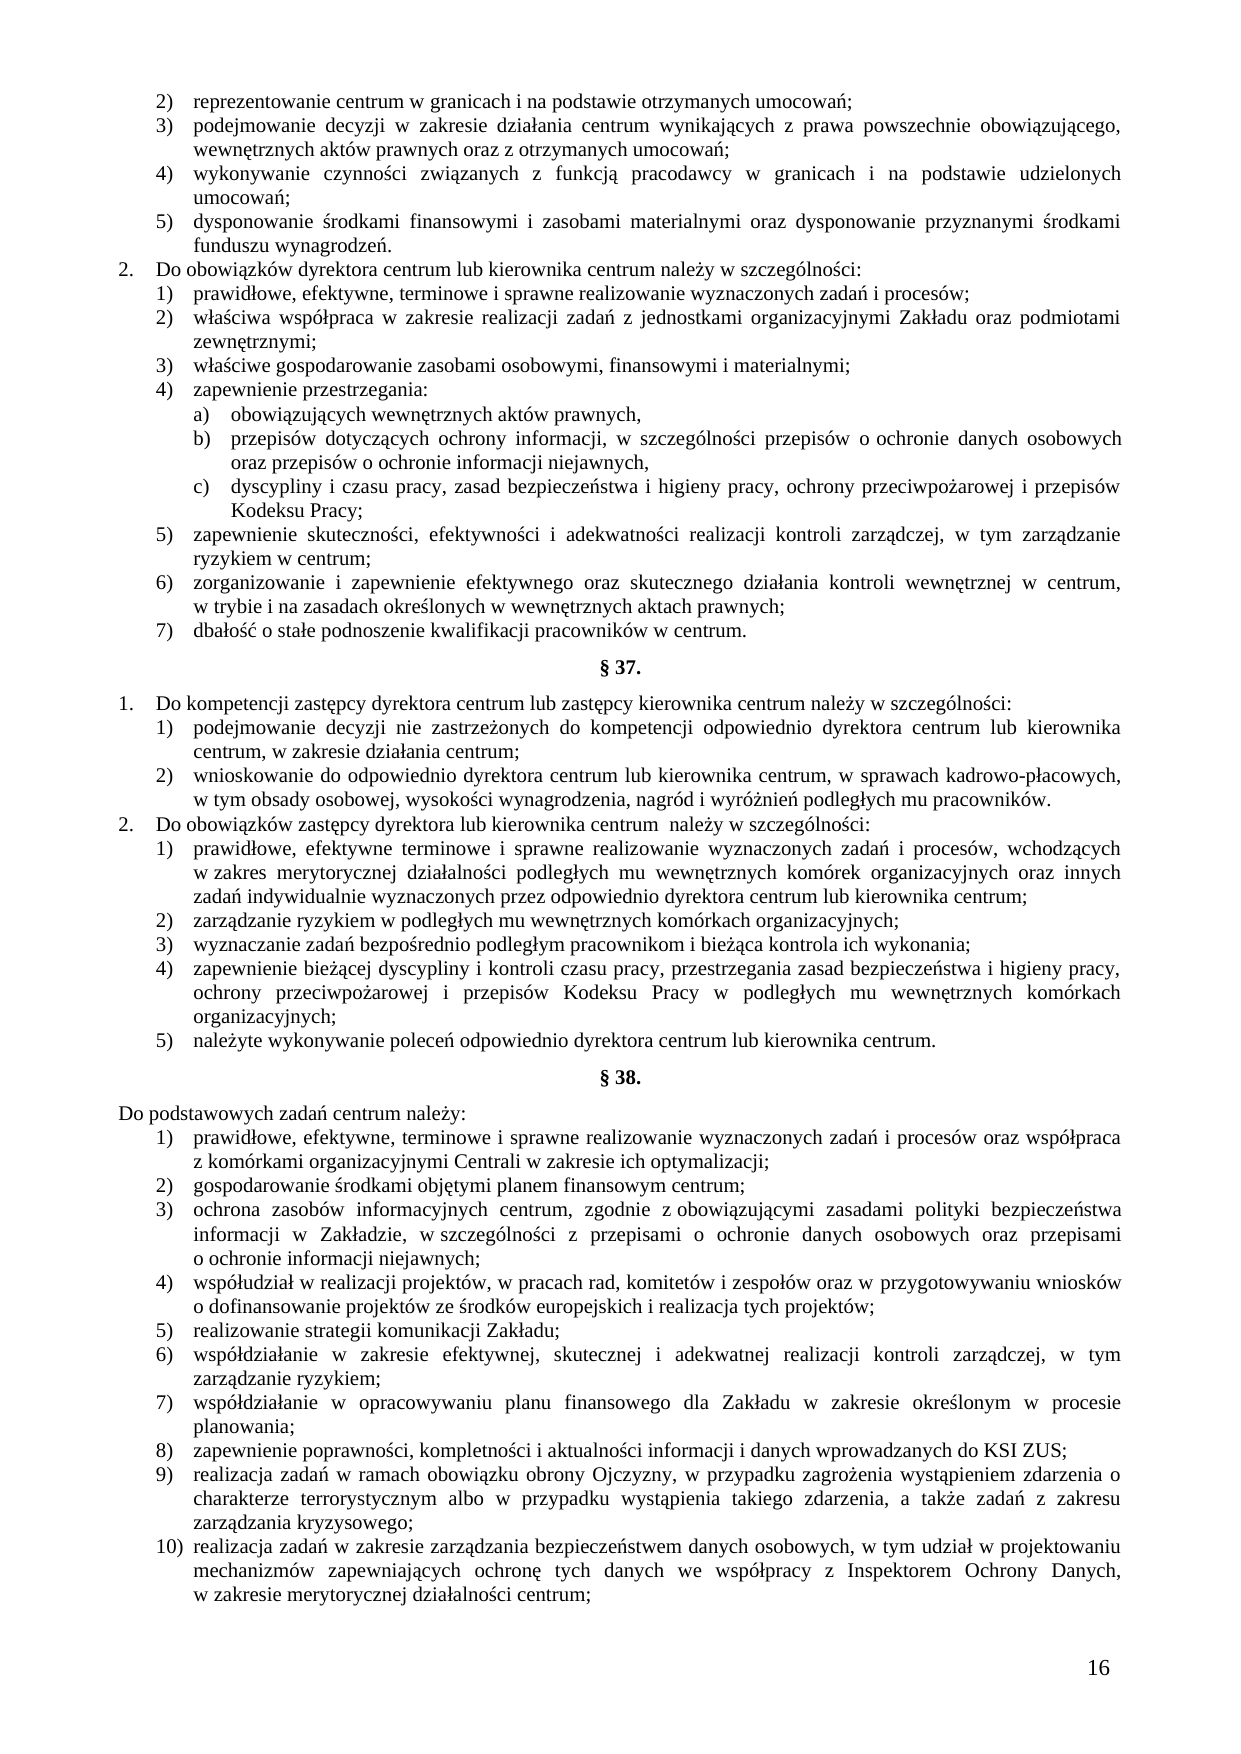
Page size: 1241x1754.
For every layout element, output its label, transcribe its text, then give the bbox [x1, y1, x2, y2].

list współdziałanie w opracowywaniu planu finansowego dla Zakładu w zakresie określonym w procesie planowania; [156, 1390, 1122, 1438]
subtitle Do podstawowych zadań centrum należy: [118, 1101, 1122, 1125]
list realizacja zadań w zakresie zarządzania bezpieczeństwem danych osobowych, w tym udział w projektowaniu mechanizmów zapewniających ochronę tych danych we współpracy z Inspektorem Ochrony Danych, w zakresie merytorycznej działalności centrum; [156, 1534, 1122, 1606]
list Do kompetencji zastępcy dyrektora centrum lub zastępcy kierownika centrum należy w szczególności: [118, 691, 1122, 715]
list prawidłowe, efektywne, terminowe i sprawne realizowanie wyznaczonych zadań i procesów oraz współpraca z komórkami organizacyjnymi Centrali w zakresie ich optymalizacji; [156, 1125, 1122, 1173]
list dyscypliny i czasu pracy, zasad bezpieczeństwa i higieny pracy, ochrony przeciwpożarowej i przepisów Kodeksu Pracy; [193, 474, 1122, 522]
list wnioskowanie do odpowiednio dyrektora centrum lub kierownika centrum, w sprawach kadrowo-płacowych, w tym obsady osobowej, wysokości wynagrodzenia, nagród i wyróżnień podległych mu pracowników. [156, 763, 1122, 811]
list obowiązujących wewnętrznych aktów prawnych, [193, 401, 1122, 426]
list należyte wykonywanie poleceń odpowiednio dyrektora centrum lub kierownika centrum. [156, 1028, 1122, 1052]
list wyznaczanie zadań bezpośrednio podległym pracownikom i bieżąca kontrola ich wykonania; [156, 932, 1122, 956]
list wykonywanie czynności związanych z funkcją pracodawcy w granicach i na podstawie udzielonych umocowań; [156, 161, 1122, 209]
list zapewnienie przestrzegania: [156, 377, 1122, 401]
list właściwe gospodarowanie zasobami osobowymi, finansowymi i materialnymi; [156, 353, 1122, 377]
list dbałość o stałe podnoszenie kwalifikacji pracowników w centrum. [156, 618, 1122, 642]
list zorganizowanie i zapewnienie efektywnego oraz skutecznego działania kontroli wewnętrznej w centrum, w trybie i na zasadach określonych w wewnętrznych aktach prawnych; [156, 570, 1122, 618]
list Do obowiązków zastępcy dyrektora lub kierownika centrum należy w szczególności: [118, 811, 1122, 836]
list zapewnienie poprawności, kompletności i aktualności informacji i danych wprowadzanych do KSI ZUS; [156, 1438, 1122, 1462]
list prawidłowe, efektywne terminowe i sprawne realizowanie wyznaczonych zadań i procesów, wchodzących w zakres merytorycznej działalności podległych mu wewnętrznych komórek organizacyjnych oraz innych zadań indywidualnie wyznaczonych przez odpowiednio dyrektora centrum lub kierownika centrum; [156, 836, 1122, 908]
list podejmowanie decyzji nie zastrzeżonych do kompetencji odpowiednio dyrektora centrum lub kierownika centrum, w zakresie działania centrum; [156, 715, 1122, 763]
list współdziałanie w zakresie efektywnej, skutecznej i adekwatnej realizacji kontroli zarządczej, w tym zarządzanie ryzykiem; [156, 1342, 1122, 1390]
list reprezentowanie centrum w granicach i na podstawie otrzymanych umocowań; [156, 89, 1122, 113]
list Do obowiązków dyrektora centrum lub kierownika centrum należy w szczególności: [118, 257, 1122, 281]
list podejmowanie decyzji w zakresie działania centrum wynikających z prawa powszechnie obowiązującego, wewnętrznych aktów prawnych oraz z otrzymanych umocowań; [156, 113, 1122, 161]
list realizacja zadań w ramach obowiązku obrony Ojczyzny, w przypadku zagrożenia wystąpieniem zdarzenia o charakterze terrorystycznym albo w przypadku wystąpienia takiego zdarzenia, a także zadań z zakresu zarządzania kryzysowego; [156, 1462, 1122, 1534]
list gospodarowanie środkami objętymi planem finansowym centrum; [156, 1173, 1122, 1197]
list realizowanie strategii komunikacji Zakładu; [156, 1318, 1122, 1342]
list właściwa współpraca w zakresie realizacji zadań z jednostkami organizacyjnymi Zakładu oraz podmiotami zewnętrznymi; [156, 305, 1122, 353]
list dysponowanie środkami finansowymi i zasobami materialnymi oraz dysponowanie przyznanymi środkami funduszu wynagrodzeń. [156, 209, 1122, 257]
list przepisów dotyczących ochrony informacji, w szczególności przepisów o ochronie danych osobowych oraz przepisów o ochronie informacji niejawnych, [193, 426, 1122, 474]
list ochrona zasobów informacyjnych centrum, zgodnie z obowiązującymi zasadami polityki bezpieczeństwa informacji w Zakładzie, w szczególności z przepisami o ochronie danych osobowych oraz przepisami o ochronie informacji niejawnych; [156, 1197, 1122, 1269]
list prawidłowe, efektywne, terminowe i sprawne realizowanie wyznaczonych zadań i procesów; [156, 281, 1122, 305]
list współudział w realizacji projektów, w pracach rad, komitetów i zespołów oraz w przygotowywaniu wniosków o dofinansowanie projektów ze środków europejskich i realizacja tych projektów; [156, 1269, 1122, 1318]
list zapewnienie skuteczności, efektywności i adekwatności realizacji kontroli zarządczej, w tym zarządzanie ryzykiem w centrum; [156, 522, 1122, 570]
list zapewnienie bieżącej dyscypliny i kontroli czasu pracy, przestrzegania zasad bezpieczeństwa i higieny pracy, ochrony przeciwpożarowej i przepisów Kodeksu Pracy w podległych mu wewnętrznych komórkach organizacyjnych; [156, 956, 1122, 1028]
list zarządzanie ryzykiem w podległych mu wewnętrznych komórkach organizacyjnych; [156, 908, 1122, 932]
